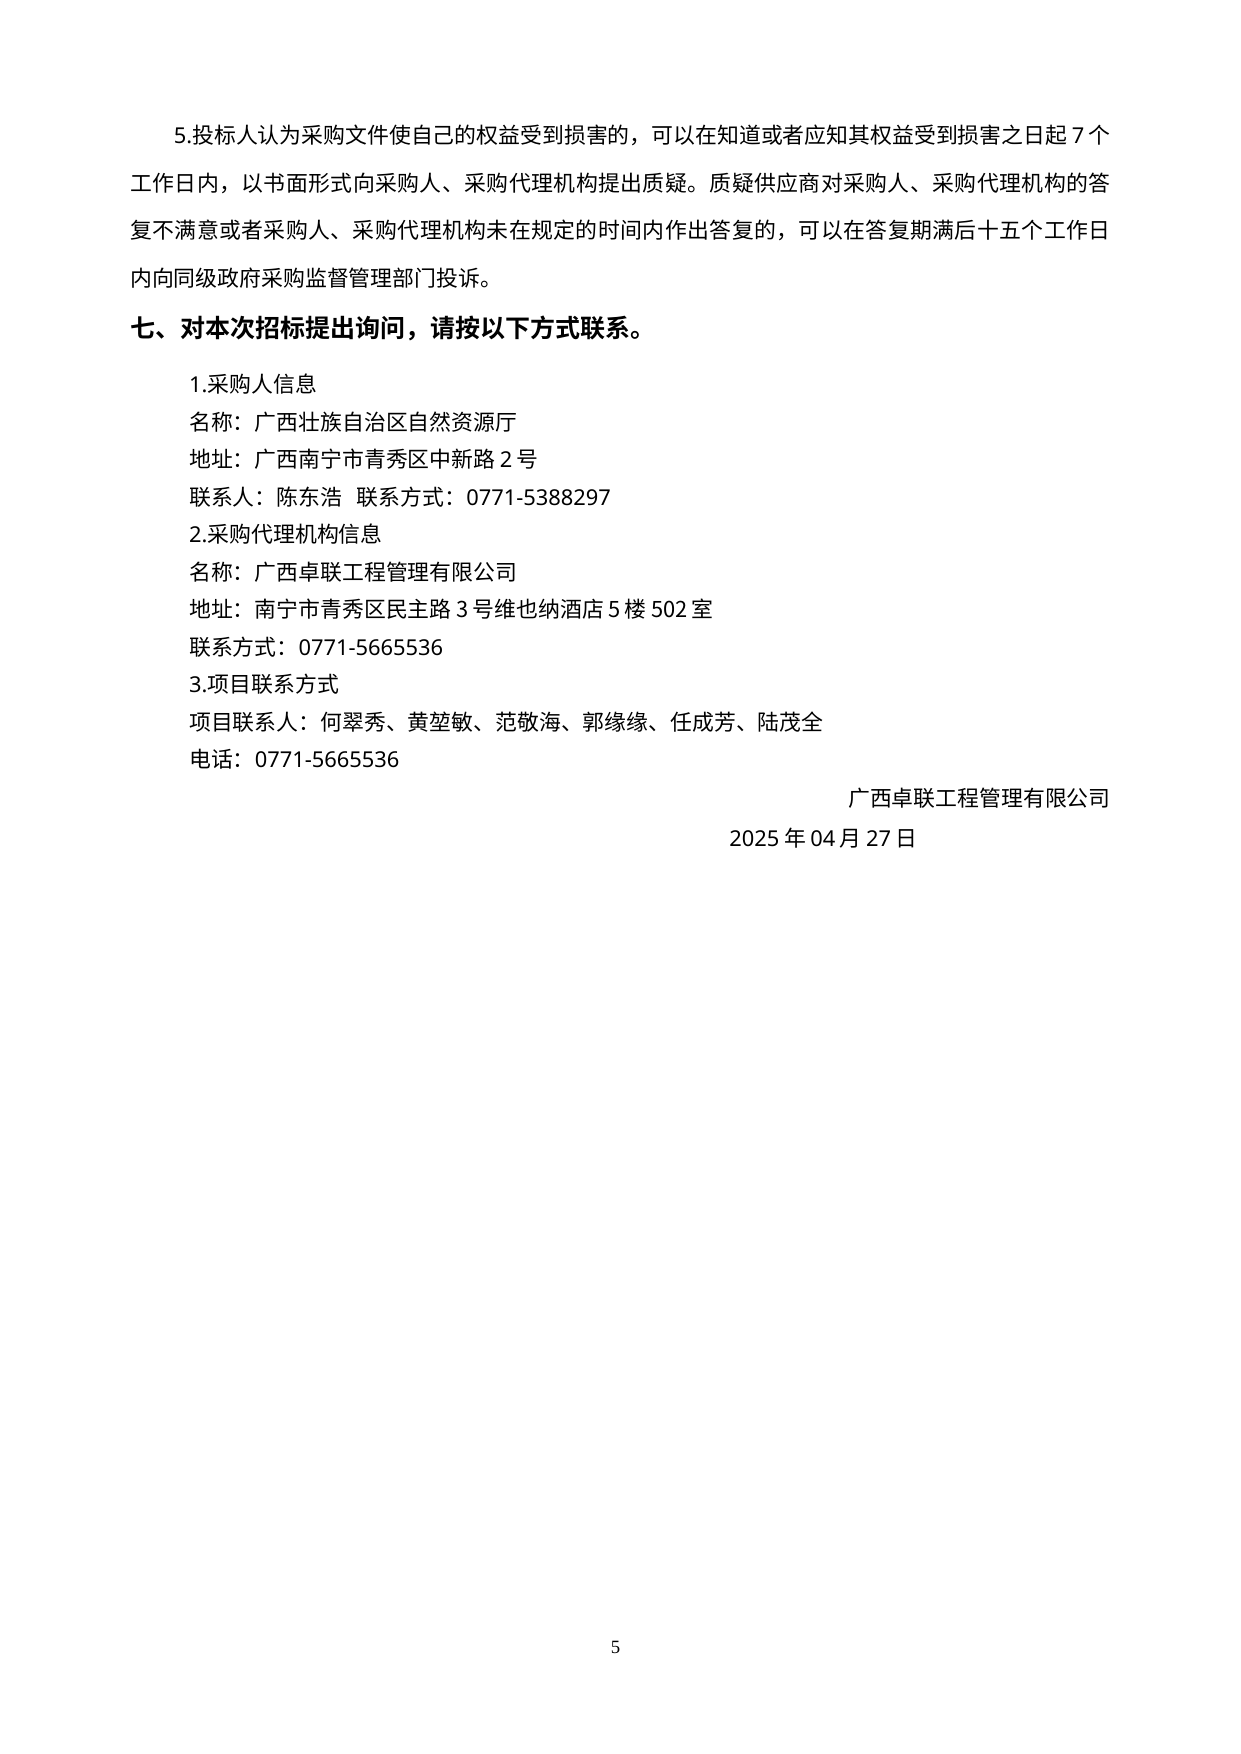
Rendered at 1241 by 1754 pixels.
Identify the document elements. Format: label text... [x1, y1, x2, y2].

text 地址：广西南宁市青秀区中新路2号 [130, 438, 1110, 475]
text 项目联系人：何翠秀、黄堃敏、范敬海、郭缘缘、任成芳、陆茂全 [130, 700, 1110, 738]
text 5.投标人认为采购文件使自己的权益受到损害的，可以在知道或者应知其权益受到损害之日起7个工作日内，以书面形式向采购人、采购代理机构提出质疑。质疑供应商对采购人、采购代理机构的答复不满意或者采购人、采购代理机构未在规定的时间内作出答复的，可以在答复期满后十五个工作日内向同级政府采购监督管理部门投诉。 [130, 118, 1110, 292]
text 3.项目联系方式 [130, 663, 1110, 700]
text 联系方式：0771-5665536 [130, 625, 1110, 663]
text 七、对本次招标提出询问，请按以下方式联系。 [130, 308, 1110, 344]
text 联系人：陈东浩 联系方式：0771-5388297 [130, 475, 1110, 513]
text 1.采购人信息 [130, 363, 1110, 400]
text 广西卓联工程管理有限公司 [155, 775, 1110, 815]
text 名称：广西卓联工程管理有限公司 [130, 550, 1110, 588]
text 2.采购代理机构信息 [130, 513, 1110, 550]
text 电话：0771-5665536 [130, 738, 1110, 775]
text 2025年04月27日 [155, 815, 1110, 854]
text 地址：南宁市青秀区民主路3号维也纳酒店5楼502室 [130, 588, 1110, 625]
text 名称：广西壮族自治区自然资源厅 [130, 400, 1110, 438]
